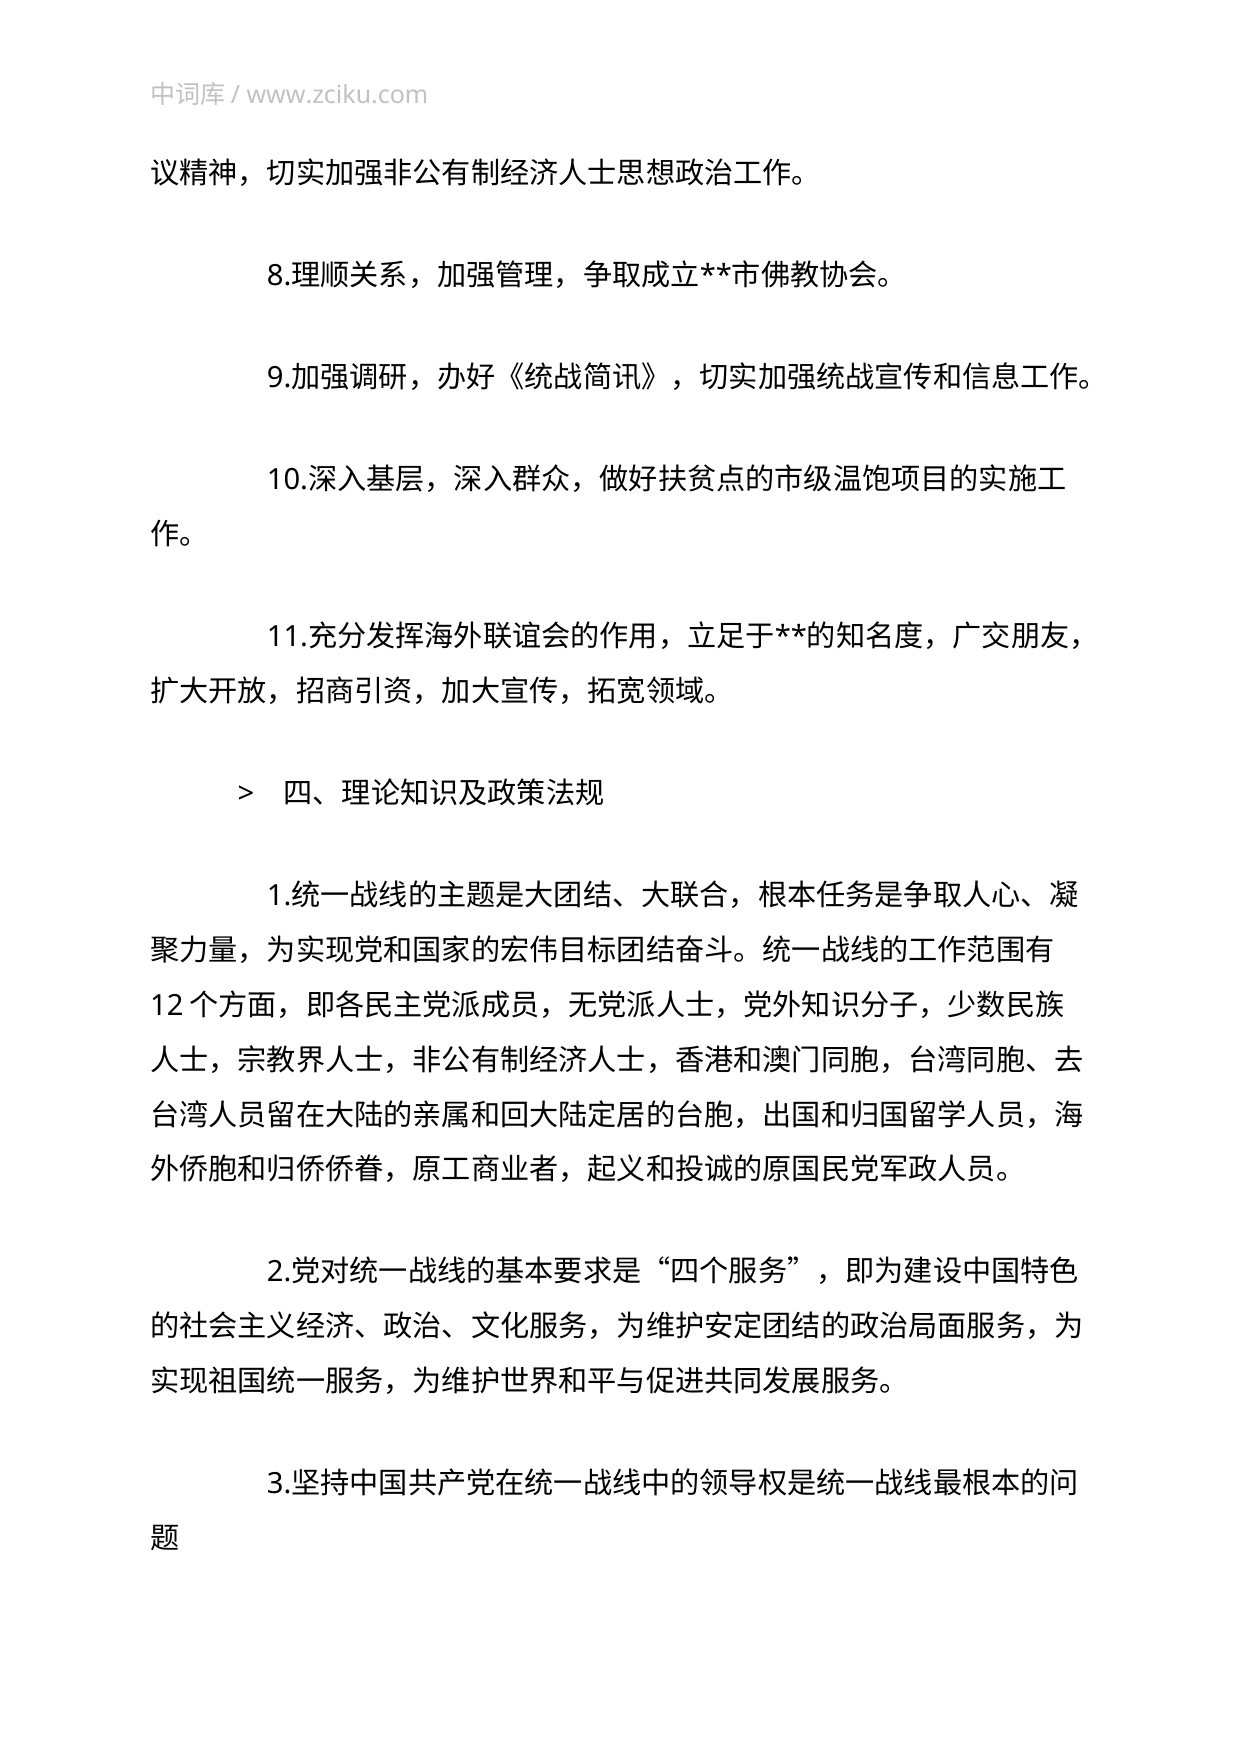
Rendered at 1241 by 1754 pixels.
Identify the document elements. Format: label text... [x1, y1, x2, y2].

text 11.充分发挥海外联谊会的作用，立足于**的知名度，广交朋友，扩大开放，招商引资，加大宣传，拓宽领域。 [150, 612, 1090, 710]
text 8.理顺关系，加强管理，争取成立**市佛教协会。 [150, 252, 1090, 294]
text 10.深入基层，深入群众，做好扶贫点的市级温饱项目的实施工作。 [150, 456, 1090, 553]
text 9.加强调研，办好《统战简讯》，切实加强统战宣传和信息工作。 [150, 354, 1090, 396]
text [150, 150, 1090, 192]
text > 四、理论知识及政策法规 [150, 769, 1090, 812]
text 3.坚持中国共产党在统一战线中的领导权是统一战线最根本的问题 [150, 1459, 1090, 1557]
text 1.统一战线的主题是大团结、大联合，根本任务是争取人心、凝聚力量，为实现党和国家的宏伟目标团结奋斗。统一战线的工作范围有12个方面，即各民主党派成员，无党派人士，党外知识分子，少数民族人士，宗教界人士，非公有制经济人士，香港和澳门同胞，台湾同胞、去台湾人员留在大陆的亲属和回大陆定居的台胞，出国和归国留学人员，海外侨胞和归侨侨眷，原工商业者，起义和投诚的原国民党军政人员。 [150, 871, 1090, 1188]
text 2.党对统一战线的基本要求是“四个服务”，即为建设中国特色的社会主义经济、政治、文化服务，为维护安定团结的政治局面服务，为实现祖国统一服务，为维护世界和平与促进共同发展服务。 [150, 1248, 1090, 1400]
